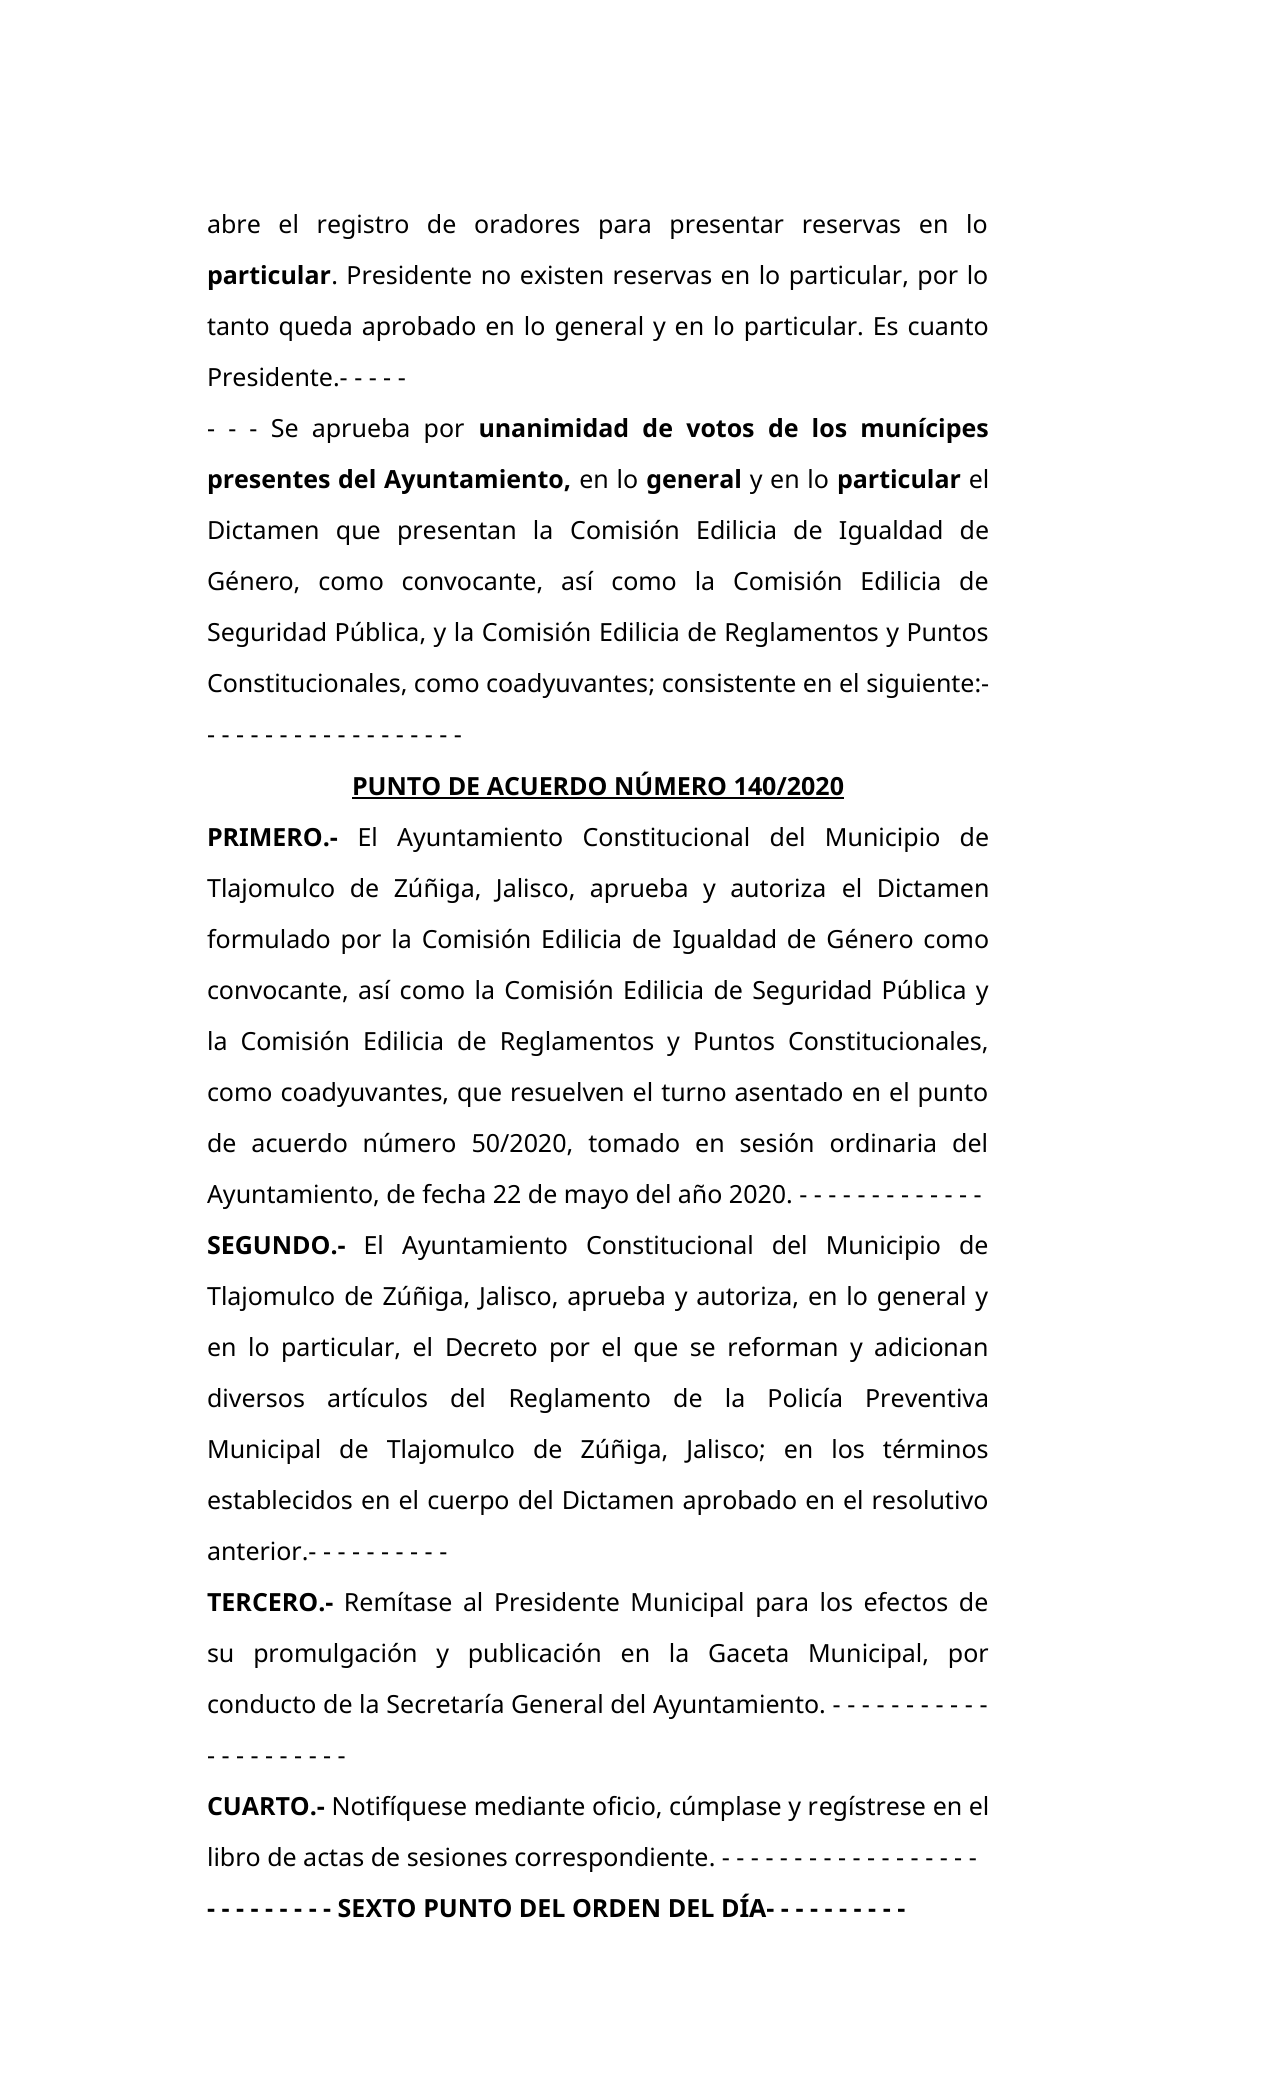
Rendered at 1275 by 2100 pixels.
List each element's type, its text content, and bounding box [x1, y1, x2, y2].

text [207, 207, 989, 394]
text PRIMERO.- El Ayuntamiento Constitucional del Municipio de Tlajomulco de Zúñiga, Jalisco, aprueba y autoriza el Dictamen formulado por la Comisión Edilicia de Igualdad de Género como convocante, así como la Comisión Edilicia de Seguridad Pública y la Comisión Edilicia de Reglamentos y Puntos Constitucionales, como coadyuvantes, que resuelven el turno asentado en el punto de acuerdo número 50/2020, tomado en sesión ordinaria del Ayuntamiento, de fecha 22 de mayo del año 2020. - - - - - - - - - - - - - [207, 819, 989, 1211]
text SEGUNDO.- El Ayuntamiento Constitucional del Municipio de Tlajomulco de Zúñiga, Jalisco, aprueba y autoriza, en lo general y en lo particular, el Decreto por el que se reforman y adicionan diversos artículos del Reglamento de la Policía Preventiva Municipal de Tlajomulco de Zúñiga, Jalisco; en los términos establecidos en el cuerpo del Dictamen aprobado en el resolutivo anterior.- - - - - - - - - - [207, 1228, 989, 1568]
text TERCERO.- Remítase al Presidente Municipal para los efectos de su promulgación y publicación en la Gaceta Municipal, por conducto de la Secretaría General del Ayuntamiento. - - - - - - - - - - - - - - - - - - - - - [207, 1585, 989, 1772]
text - - - - - - - - - SEXTO PUNTO DEL ORDEN DEL DÍA- - - - - - - - - - [207, 1891, 989, 1925]
text - - - Se aprueba por unanimidad de votos de los munícipes presentes del Ayuntamiento, en lo general y en lo particular el Dictamen que presentan la Comisión Edilicia de Igualdad de Género, como convocante, así como la Comisión Edilicia de Seguridad Pública, y la Comisión Edilicia de Reglamentos y Puntos Constitucionales, como coadyuvantes; consistente en el siguiente:- - - - - - - - - - - - - - - - - - - [207, 411, 989, 751]
text CUARTO.- Notifíquese mediante oficio, cúmplase y regístrese en el libro de actas de sesiones correspondiente. - - - - - - - - - - - - - - - - - - [207, 1789, 989, 1874]
text PUNTO DE ACUERDO NÚMERO 140/2020 [207, 768, 989, 802]
